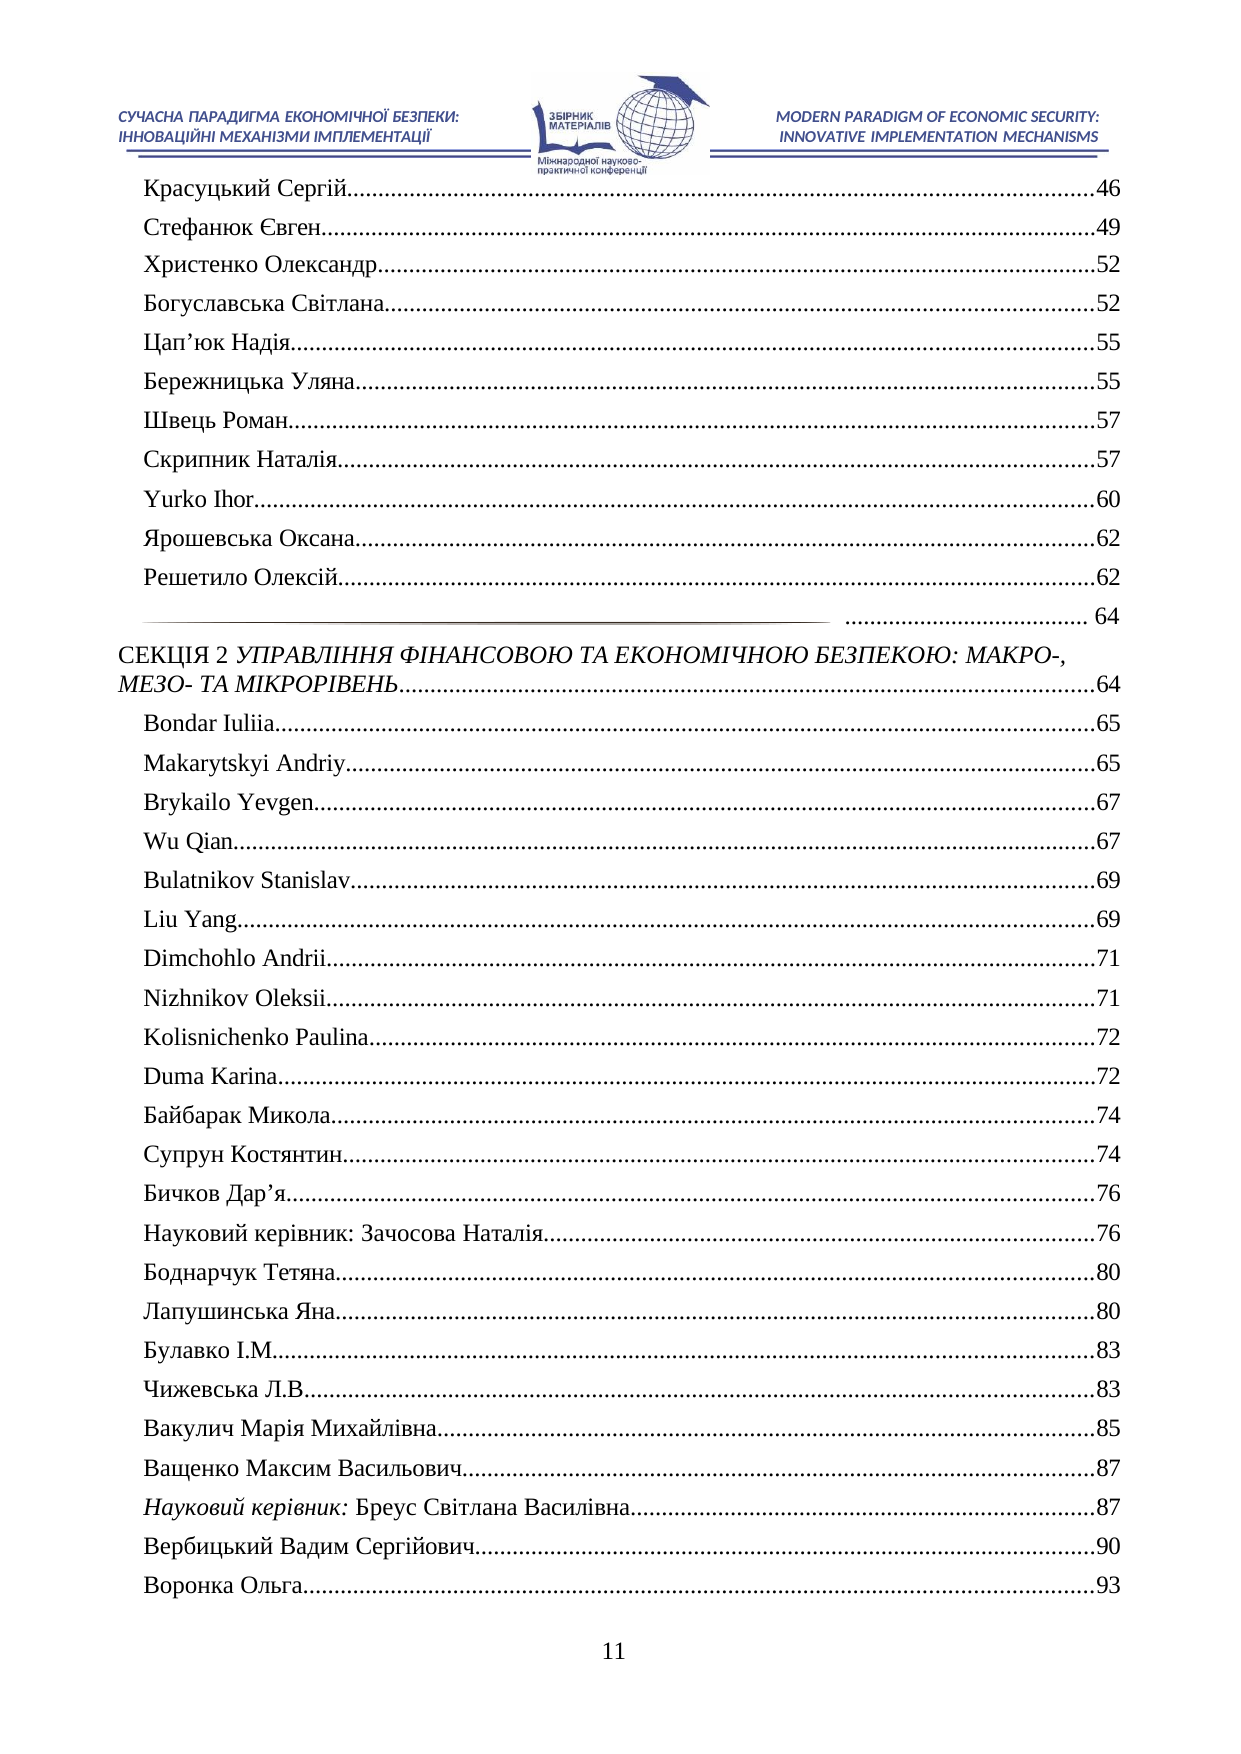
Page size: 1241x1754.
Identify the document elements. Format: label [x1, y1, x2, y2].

picture [141, 621, 831, 625]
picture [126, 72, 1109, 175]
